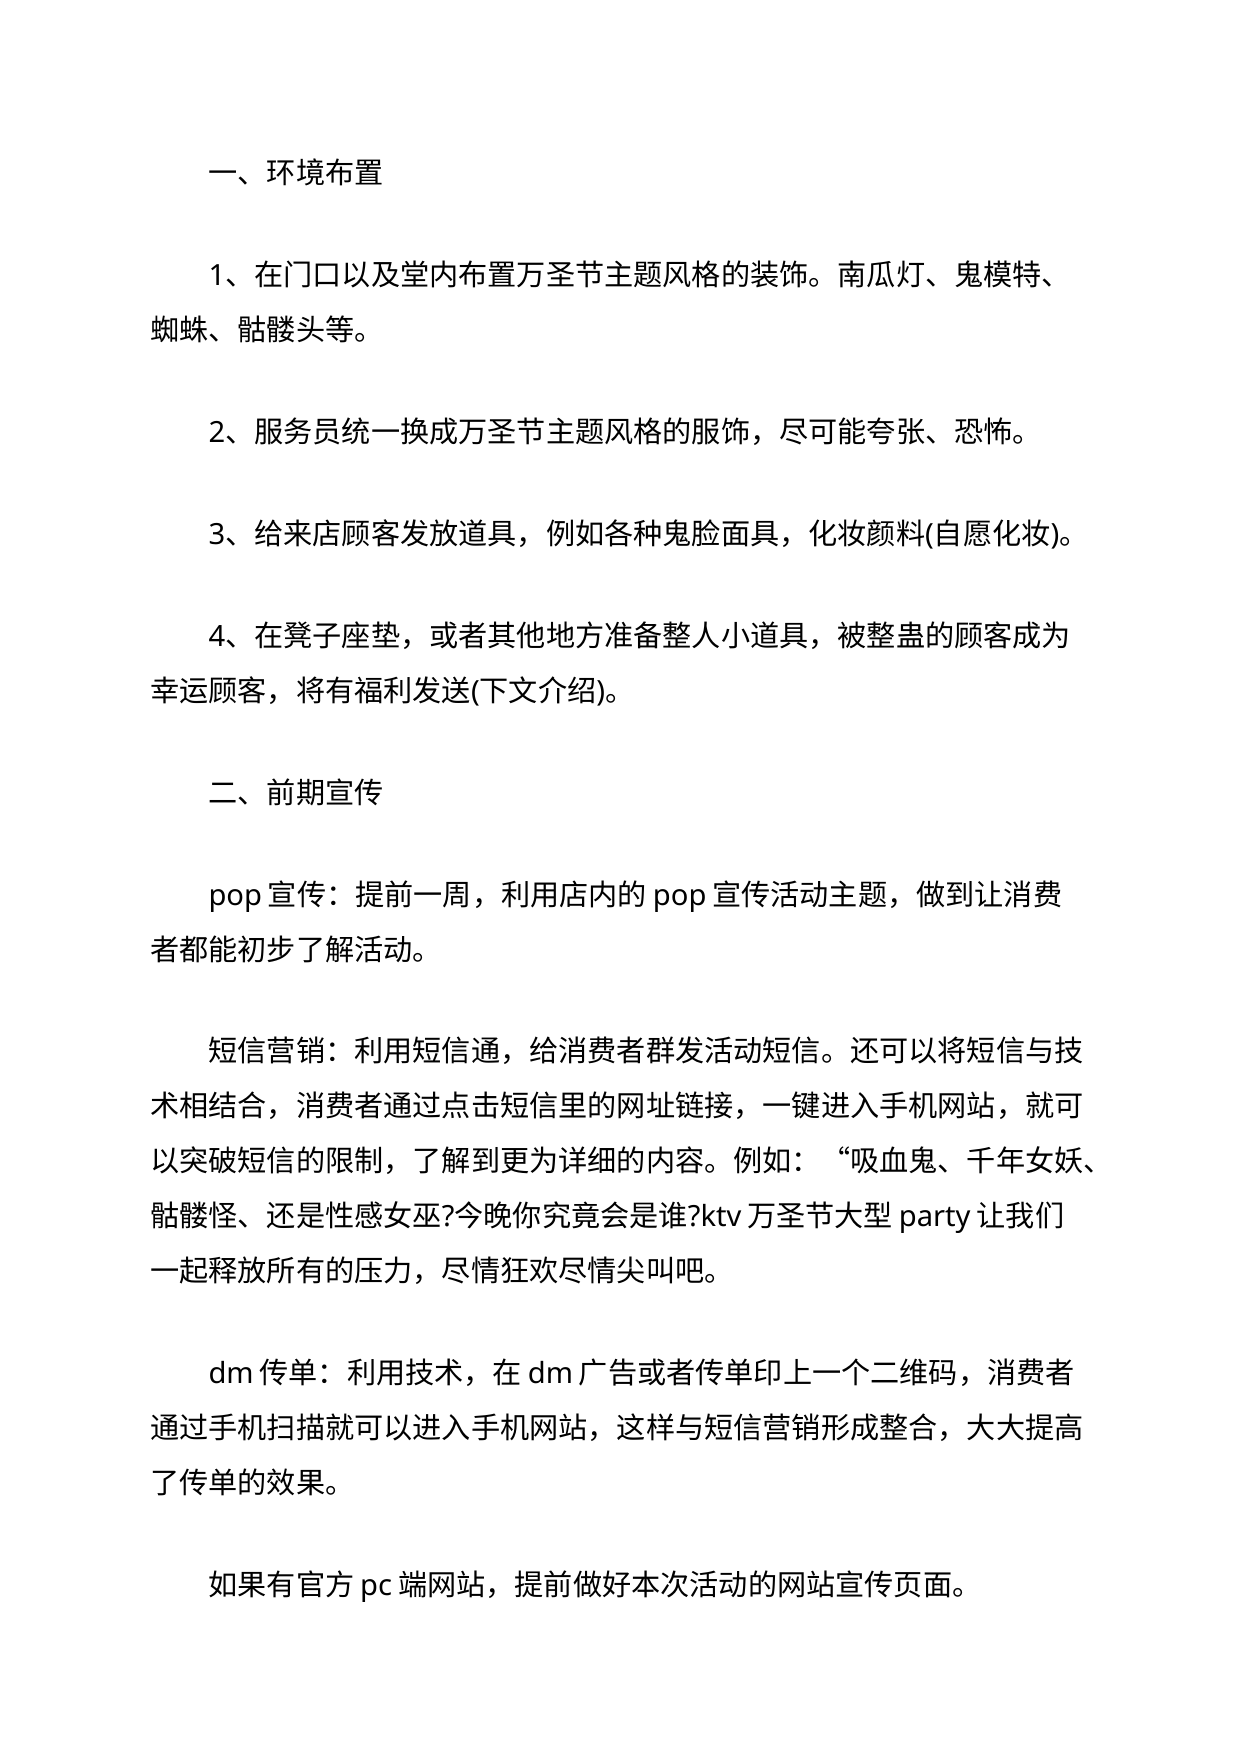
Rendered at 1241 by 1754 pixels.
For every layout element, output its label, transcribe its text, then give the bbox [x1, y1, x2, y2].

text 2、服务员统一换成万圣节主题风格的服饰，尽可能夸张、恐怖。 [150, 408, 1090, 451]
text 一、环境布置 [150, 150, 1090, 192]
text 4、在凳子座垫，或者其他地方准备整人小道具，被整蛊的顾客成为幸运顾客，将有福利发送(下文介绍)。 [150, 612, 1090, 710]
text 1、在门口以及堂内布置万圣节主题风格的装饰。南瓜灯、鬼模特、蜘蛛、骷髅头等。 [150, 252, 1090, 349]
text 短信营销：利用短信通，给消费者群发活动短信。还可以将短信与技术相结合，消费者通过点击短信里的网址链接，一键进入手机网站，就可以突破短信的限制，了解到更为详细的内容。例如：“吸血鬼、千年女妖、骷髅怪、还是性感女巫?今晚你究竟会是谁?ktv万圣节大型party让我们一起释放所有的压力，尽情狂欢尽情尖叫吧。 [150, 1028, 1090, 1290]
text 如果有官方pc端网站，提前做好本次活动的网站宣传页面。 [150, 1561, 1090, 1603]
text pop宣传：提前一周，利用店内的pop宣传活动主题，做到让消费者都能初步了解活动。 [150, 871, 1090, 968]
text dm传单：利用技术，在dm广告或者传单印上一个二维码，消费者通过手机扫描就可以进入手机网站，这样与短信营销形成整合，大大提高了传单的效果。 [150, 1349, 1090, 1502]
text 3、给来店顾客发放道具，例如各种鬼脸面具，化妆颜料(自愿化妆)。 [150, 511, 1090, 553]
text 二、前期宣传 [150, 769, 1090, 812]
